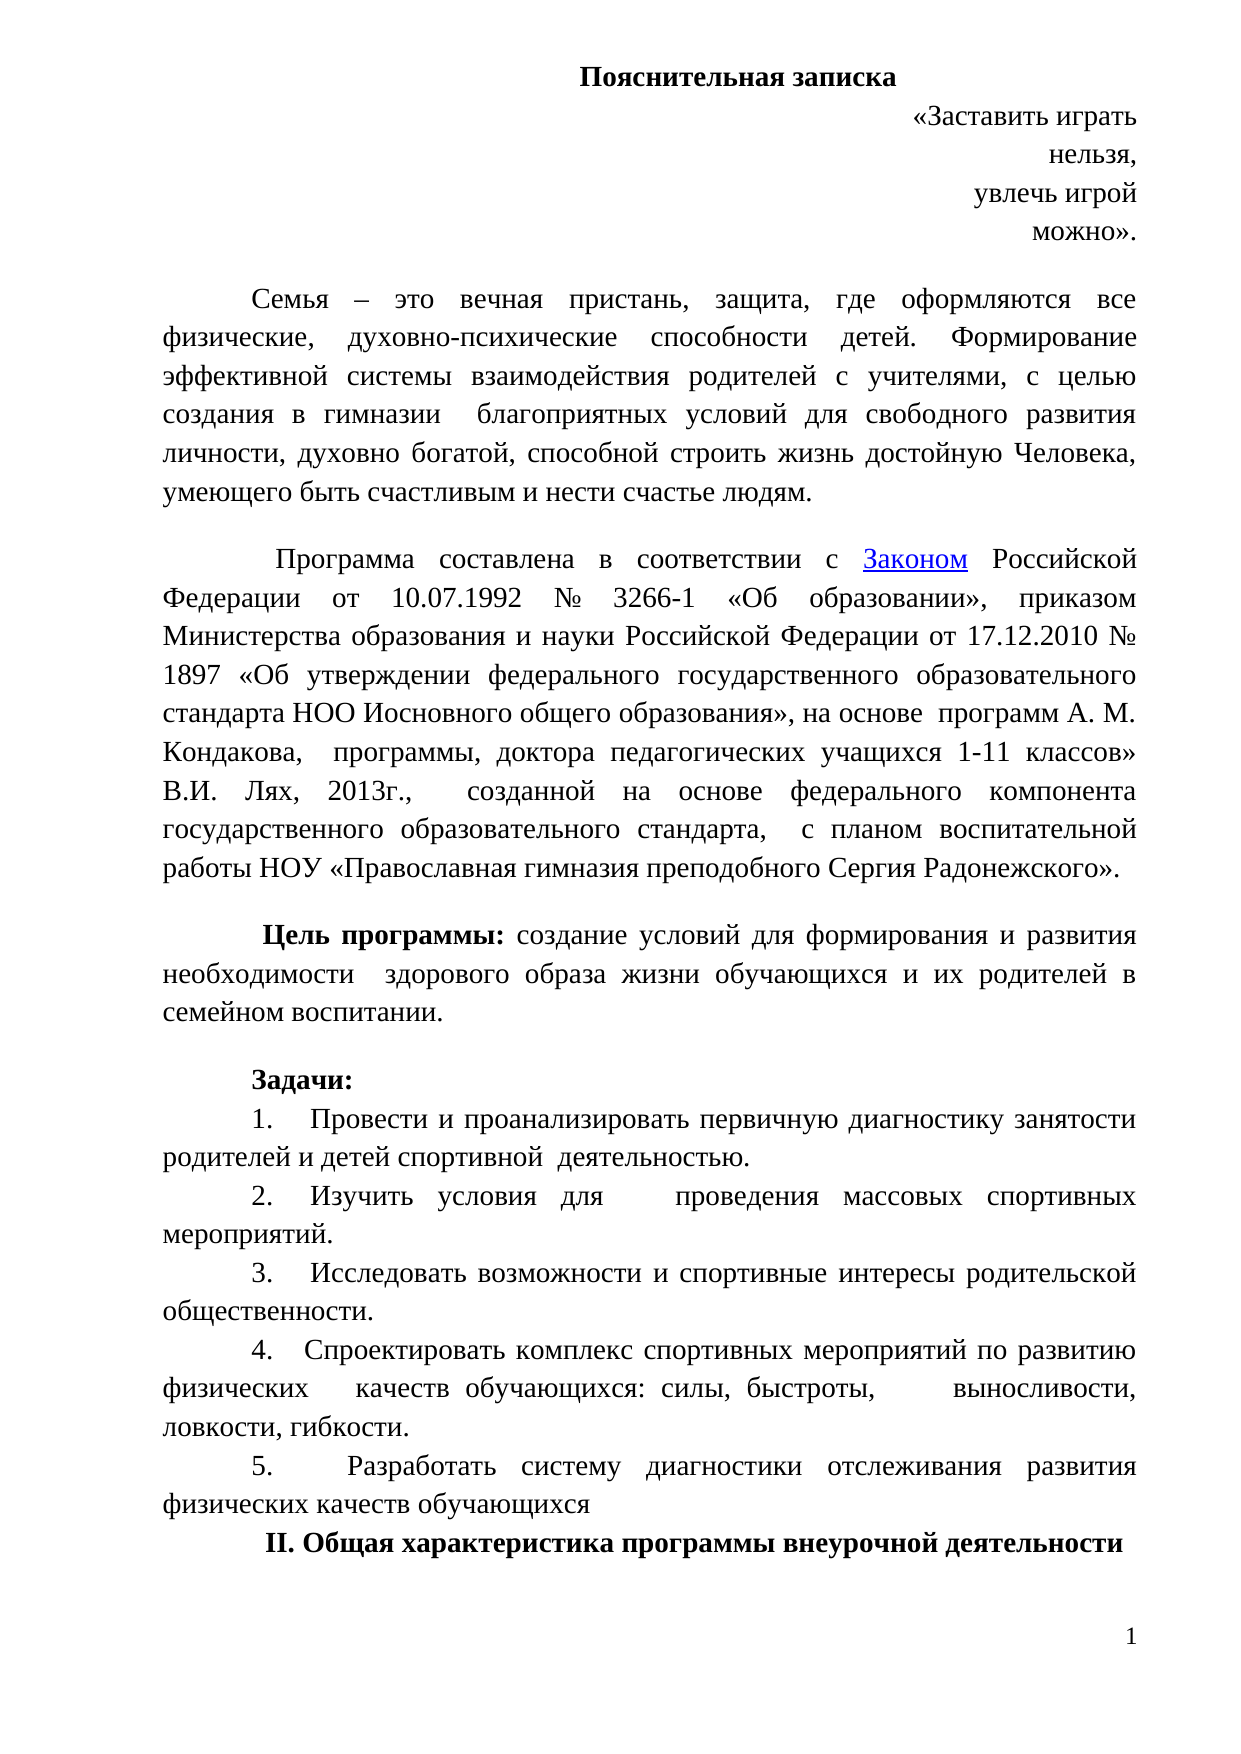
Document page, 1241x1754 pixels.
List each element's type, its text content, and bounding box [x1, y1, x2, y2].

text Семья – это вечная пристань, защита, где оформляются все физические, духовно-психические способности детей. Формирование эффективной системы взаимодействия родителей с учителями, с целью создания в гимназии благоприятных условий для свободного развития личности, духовно богатой, способной строить жизнь достойную Человека, умеющего быть счастливым и нести счастье людям. [162, 281, 1137, 507]
text можно». [162, 213, 1137, 247]
list Провести и проанализировать первичную диагностику занятости родителей и детей спортивной деятельностью. [162, 1101, 1137, 1173]
text 4. Спроектировать комплекс спортивных мероприятий по развитию физических качеств обучающихся: силы, быстроты, выносливости, ловкости, гибкости. [162, 1332, 1137, 1443]
list Исследовать возможности и спортивные интересы родительской общественности. [162, 1255, 1137, 1327]
list Изучить условия для проведения массовых спортивных мероприятий. [162, 1178, 1137, 1250]
text 5. Разработать систему диагностики отслеживания развития физических качеств обучающихся [162, 1448, 1137, 1520]
text «Заставить играть нельзя, [162, 98, 1137, 170]
text Задачи: [162, 1062, 1137, 1096]
text увлечь игрой [162, 175, 1137, 208]
text Программа составлена в соответствии с Законом Российской Федерации от 10.07.1992 № 3266-1 «Об образовании», приказом Министерства образования и науки Российской Федерации от 17.12.2010 № 1897 «Об утверждении федерального государственного образовательного стандарта НОО Иосновного общего образования», на основе программ А. М. Кондакова, программы, доктора педагогических учащихся 1-11 классов» В.И. Лях, 2013г., созданной на основе федерального компонента государственного образовательного стандарта, с планом воспитательной работы НОУ «Православная гимназия преподобного Сергия Радонежского». [162, 541, 1137, 883]
text Пояснительная записка [162, 59, 1137, 93]
text Цель программы: создание условий для формирования и развития необходимости здорового образа жизни обучающихся и их родителей в семейном воспитании. [162, 917, 1137, 1028]
text II. Общая характеристика программы внеурочной деятельности [162, 1525, 1137, 1558]
